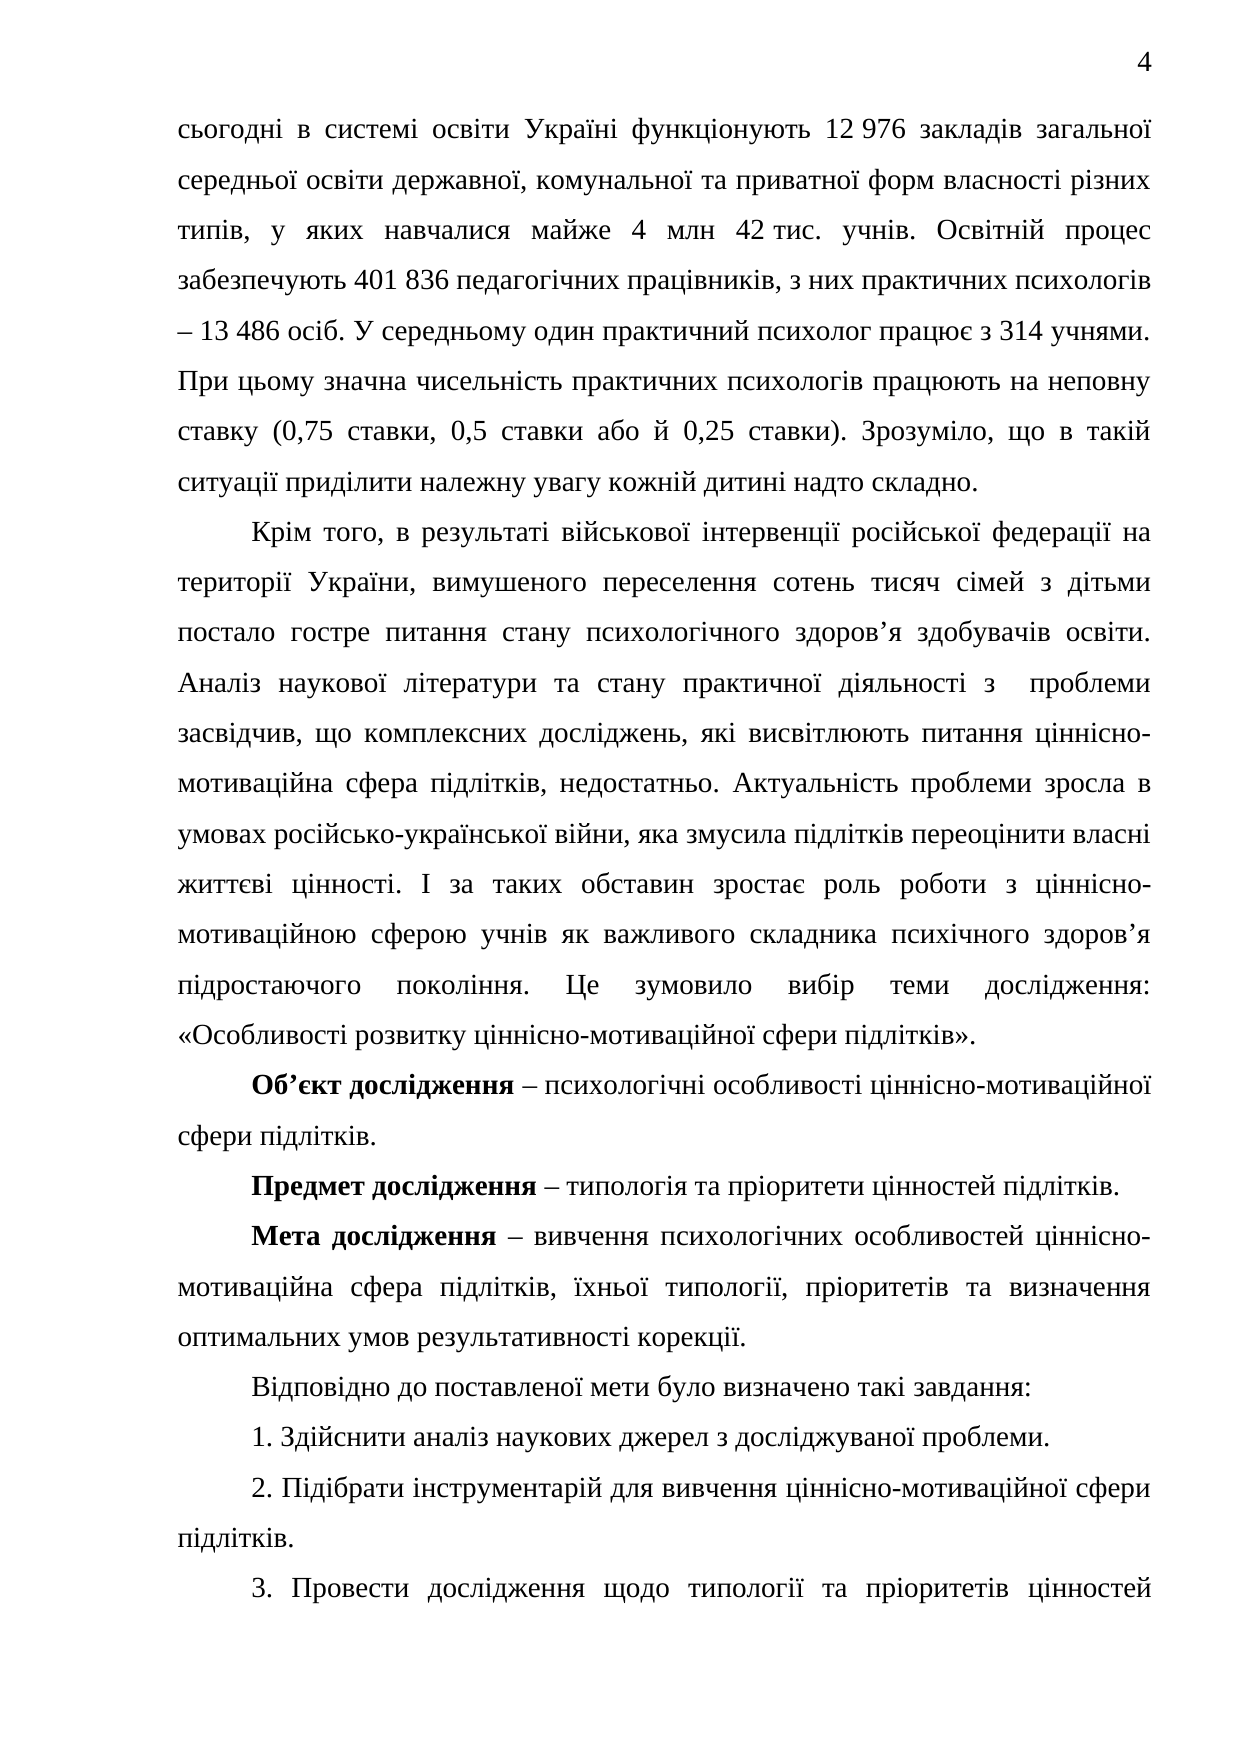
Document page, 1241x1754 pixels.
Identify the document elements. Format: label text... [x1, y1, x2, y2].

text 1. Здійснити аналіз наукових джерел з досліджуваної проблеми. [177, 1419, 1152, 1453]
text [177, 1571, 1152, 1604]
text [177, 111, 1152, 497]
text Крім того, в результаті військової інтервенції російської федерації на території України, вимушеного переселення сотень тисяч сімей з дітьми постало гостре питання стану психологічного здоров’я здобувачів освіти. Аналіз наукової літератури та стану практичної діяльності з проблеми засвідчив, що комплексних досліджень, які висвітлюють питання ціннісно-мотиваційна сфера підлітків, недостатньо. Актуальність проблеми зросла в умовах російсько-української війни, яка змусила підлітків переоцінити власні життєві цінності. І за таких обставин зростає роль роботи з ціннісно-мотиваційною сферою учнів як важливого складника психічного здоров’я підростаючого покоління. Це зумовило вибір теми дослідження: «Особливості розвитку ціннісно-мотиваційної сфери підлітків». [177, 514, 1152, 1051]
text Мета дослідження – вивчення психологічних особливостей ціннісно-мотиваційна сфера підлітків, їхньої типології, пріоритетів та визначення оптимальних умов результативності корекції. [177, 1218, 1152, 1352]
text 2. Підібрати інструментарій для вивчення ціннісно-мотиваційної сфери підлітків. [177, 1470, 1152, 1554]
text Предмет дослідження – типологія та пріоритети цінностей підлітків. [177, 1168, 1152, 1202]
text Об’єкт дослідження – психологічні особливості ціннісно-мотиваційної сфери підлітків. [177, 1067, 1152, 1151]
text Відповідно до поставленої мети було визначено такі завдання: [177, 1369, 1152, 1403]
